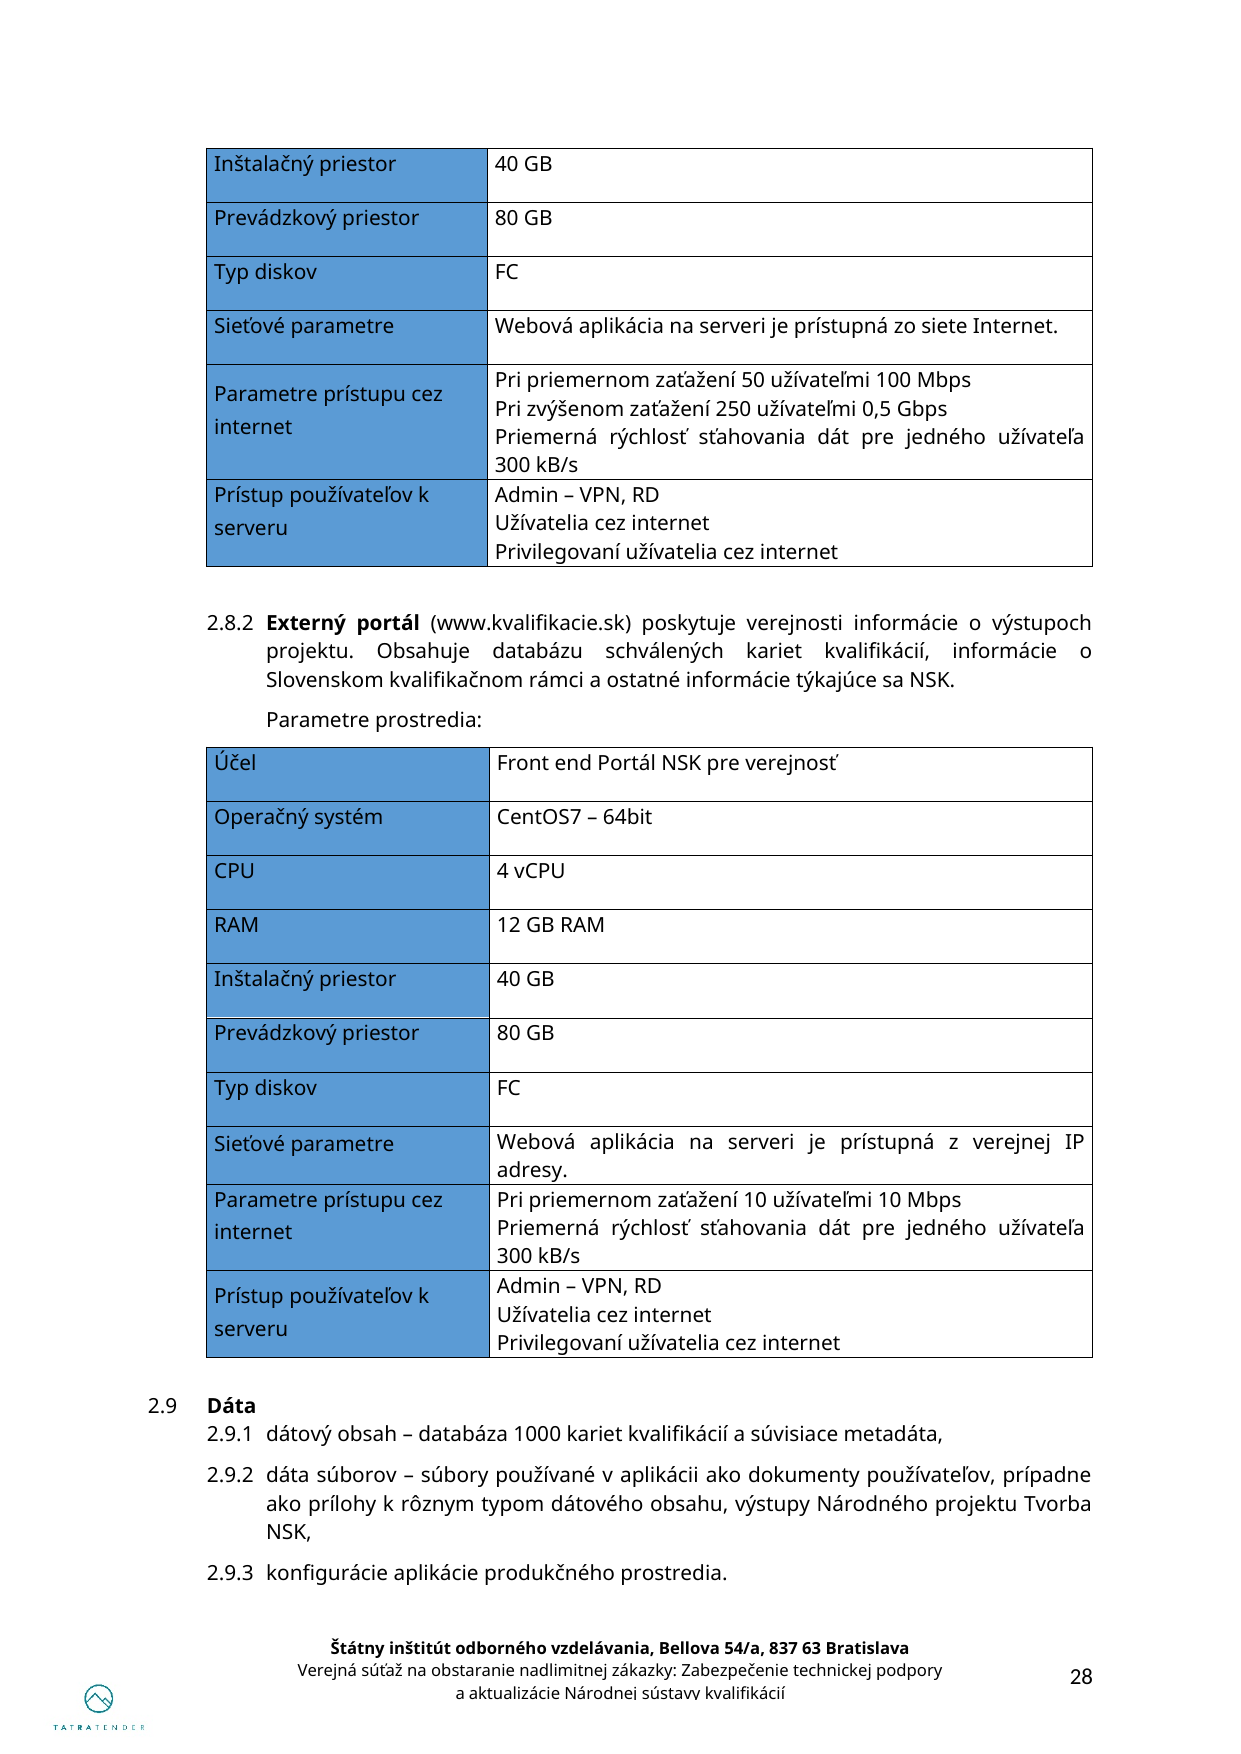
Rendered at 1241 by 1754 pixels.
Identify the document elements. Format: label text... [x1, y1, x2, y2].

table_header Front end Portál NSK pre verejnosť [490, 748, 1092, 801]
subtitle dátový obsah – databáza 1000 kariet kvalifikácií a súvisiace metadáta, [207, 1419, 1093, 1448]
table_cell Inštalačný priestor [207, 964, 489, 1017]
table_cell 80 GB [488, 203, 1092, 256]
table_cell Prístup používateľov k serveru [207, 1271, 489, 1357]
table_cell CentOS7 – 64bit [490, 802, 1092, 855]
table_cell 40 GB [490, 964, 1092, 1017]
table_cell Prevádzkový priestor [207, 1019, 489, 1072]
subtitle Parametre prostredia: [266, 706, 1093, 734]
table_header Účel [207, 748, 489, 801]
table_cell Admin – VPN, RD Užívatelia cez internet Privilegovaní užívatelia cez internet [488, 480, 1092, 566]
subtitle Externý portál (www.kvalifikacie.sk) poskytuje verejnosti informácie o výstupoch projektu. Obsahuje databázu schválených kariet kvalifikácií, informácie o Slovenskom kvalifikačnom rámci a ostatné informácie týkajúce sa NSK. [207, 608, 1093, 693]
table_cell FC [488, 257, 1092, 310]
table_cell Webová aplikácia na serveri je prístupná z verejnej IP adresy. [490, 1127, 1092, 1184]
table_cell RAM [207, 910, 489, 963]
table_cell Pri priemernom zaťažení 10 užívateľmi 10 Mbps Priemerná rýchlosť sťahovania dát pre jedného užívateľa 300 kB/s [490, 1185, 1092, 1270]
table_cell FC [490, 1073, 1092, 1126]
table_cell Operačný systém [207, 802, 489, 855]
subtitle dáta súborov – súbory používané v aplikácii ako dokumenty používateľov, prípadne ako prílohy k rôznym typom dátového obsahu, výstupy Národného projektu Tvorba NSK, [207, 1460, 1093, 1546]
table_cell 12 GB RAM [490, 910, 1092, 963]
table_cell Parametre prístupu cez internet [207, 365, 487, 479]
table_cell Prevádzkový priestor [207, 203, 487, 256]
table_cell Prístup používateľov k serveru [207, 480, 487, 566]
table_cell 4 vCPU [490, 856, 1092, 909]
table_cell Webová aplikácia na serveri je prístupná zo siete Internet. [488, 311, 1092, 364]
table_cell Typ diskov [207, 257, 487, 310]
table_cell 80 GB [490, 1019, 1092, 1072]
subtitle konfigurácie aplikácie produkčného prostredia. [207, 1558, 1093, 1587]
table_cell CPU [207, 856, 489, 909]
picture [32, 1660, 165, 1754]
table_cell Sieťové parametre [207, 311, 487, 364]
table_cell Admin – VPN, RD Užívatelia cez internet Privilegovaní užívatelia cez internet [490, 1271, 1092, 1357]
table_cell Typ diskov [207, 1073, 489, 1126]
table_cell Sieťové parametre [207, 1127, 489, 1184]
table_cell Parametre prístupu cez internet [207, 1185, 489, 1270]
subtitle Dáta [148, 1391, 1093, 1419]
table_cell 40 GB [488, 149, 1092, 202]
table_cell Inštalačný priestor [207, 149, 487, 202]
